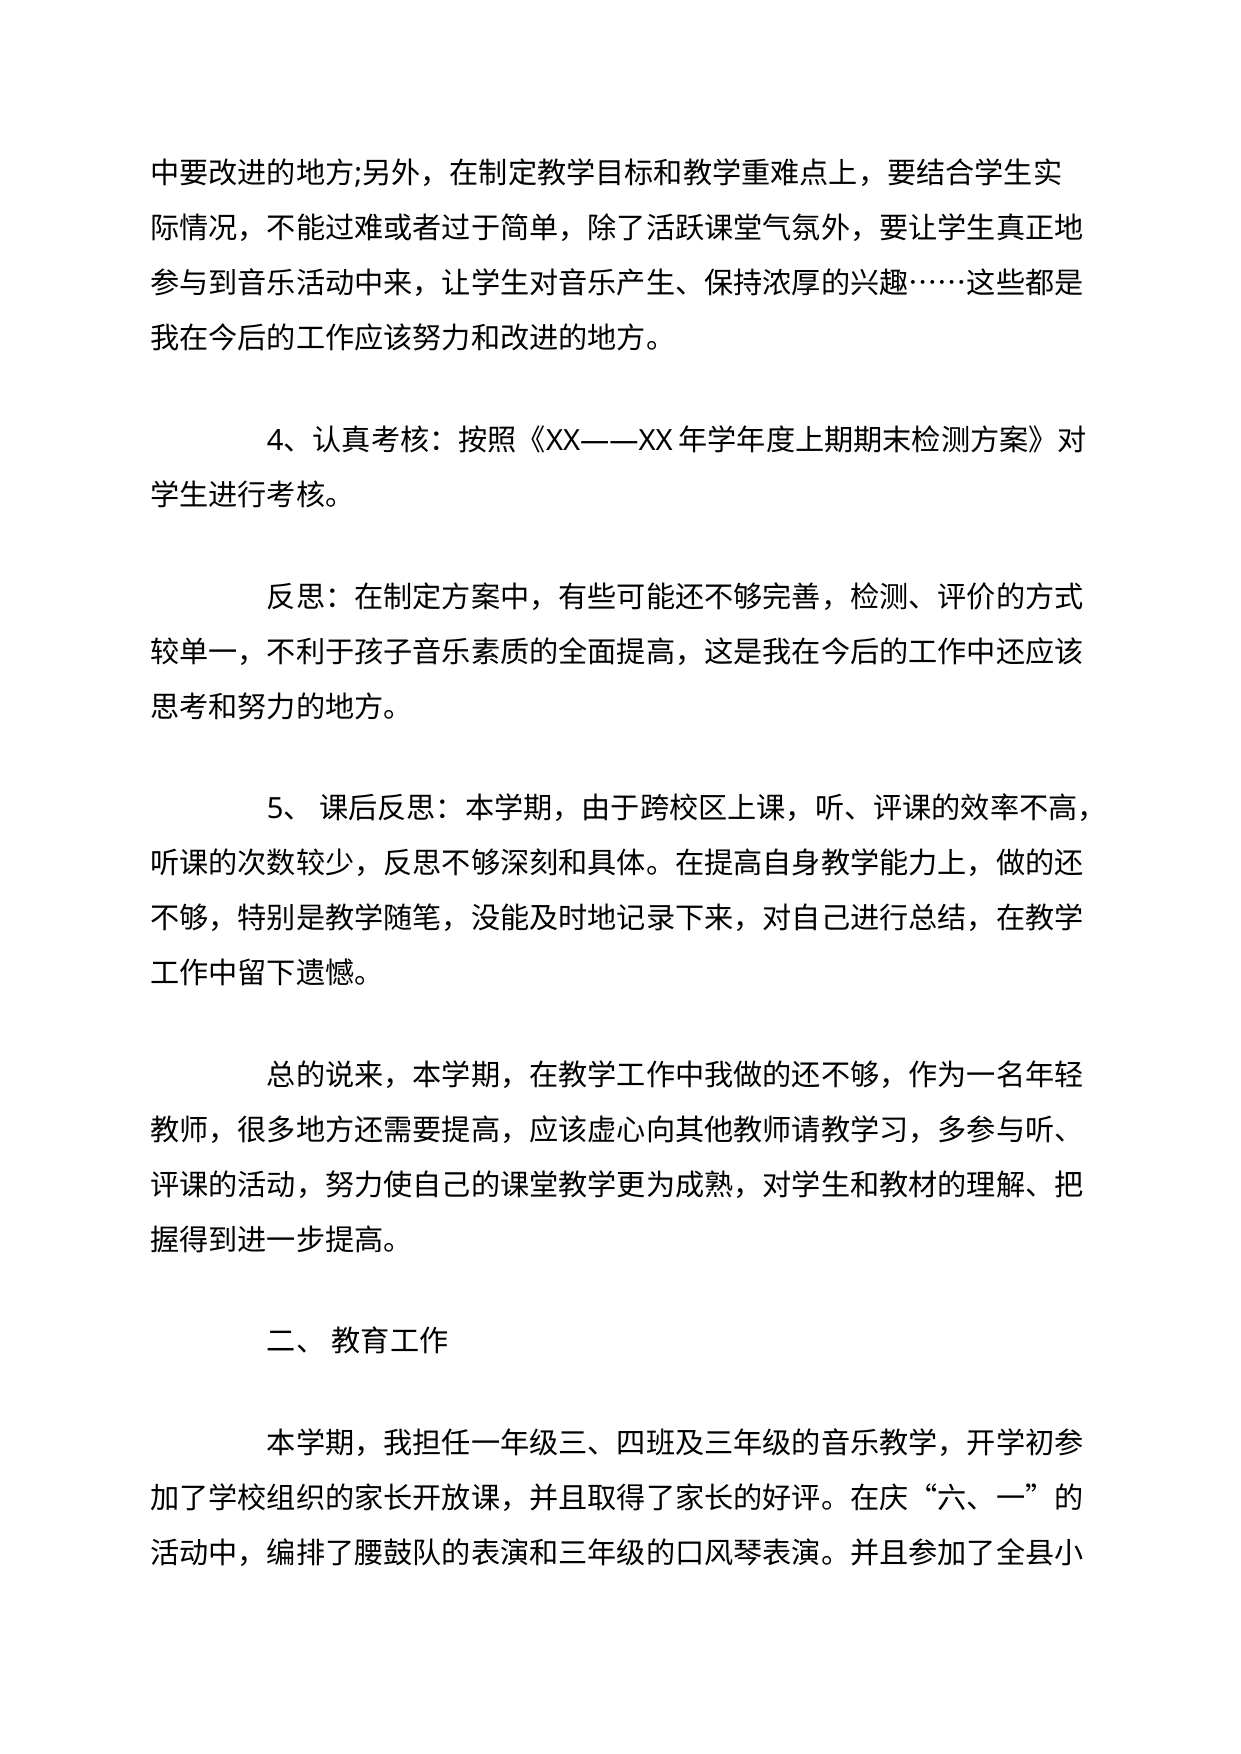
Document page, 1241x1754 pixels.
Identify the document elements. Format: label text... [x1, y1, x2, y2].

text 总的说来，本学期，在教学工作中我做的还不够，作为一名年轻教师，很多地方还需要提高，应该虚心向其他教师请教学习，多参与听、评课的活动，努力使自己的课堂教学更为成熟，对学生和教材的理解、把握得到进一步提高。 [150, 1051, 1090, 1258]
text 5、 课后反思：本学期，由于跨校区上课，听、评课的效率不高，听课的次数较少，反思不够深刻和具体。在提高自身教学能力上，做的还不够，特别是教学随笔，没能及时地记录下来，对自己进行总结，在教学工作中留下遗憾。 [150, 785, 1090, 992]
text 反思：在制定方案中，有些可能还不够完善，检测、评价的方式较单一，不利于孩子音乐素质的全面提高，这是我在今后的工作中还应该思考和努力的地方。 [150, 573, 1090, 725]
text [150, 1420, 1090, 1572]
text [150, 150, 1090, 357]
text 4、认真考核：按照《XX——XX年学年度上期期末检测方案》对学生进行考核。 [150, 417, 1090, 514]
text 二、 教育工作 [150, 1318, 1090, 1360]
